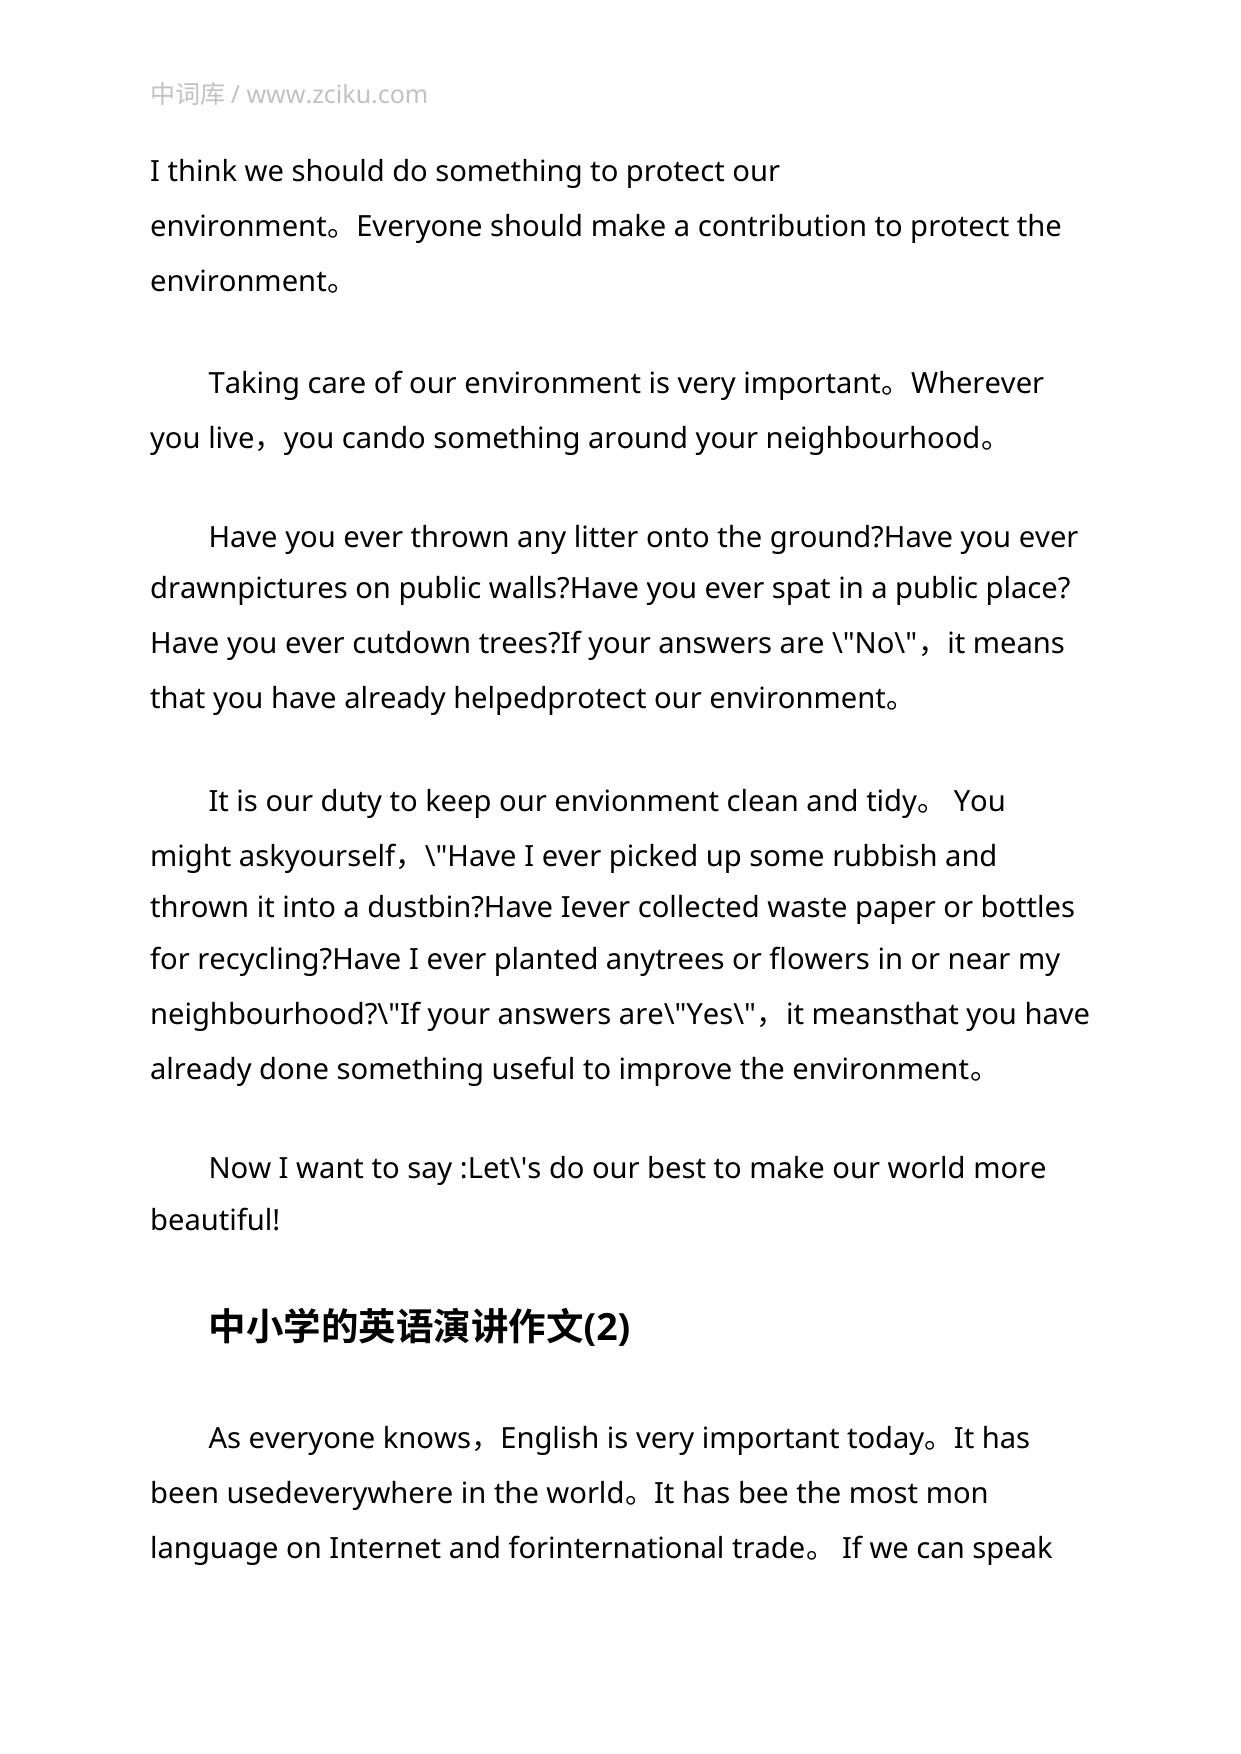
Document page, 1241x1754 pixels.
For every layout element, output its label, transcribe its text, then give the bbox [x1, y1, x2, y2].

text Have you ever thrown any litter onto the ground?Have you ever drawnpictures on public walls?Have you ever spat in a public place?Have you ever cutdown trees?If your answers are \"No\"，it means that you have already helpedprotect our environment。 [150, 516, 1090, 717]
text Now I want to say :Let\'s do our best to make our world more beautiful! [150, 1147, 1090, 1238]
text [150, 1415, 1090, 1567]
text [150, 150, 1090, 300]
text Taking care of our environment is very important。Wherever you live，you cando something around your neighbourhood。 [150, 359, 1090, 457]
text 中小学的英语演讲作文(2) [150, 1297, 1090, 1352]
text It is our duty to keep our envionment clean and tidy。 You might askyourself，\"Have I ever picked up some rubbish and thrown it into a dustbin?Have Iever collected waste paper or bottles for recycling?Have I ever planted anytrees or flowers in or near my neighbourhood?\"If your answers are\"Yes\"，it meansthat you have already done something useful to improve the environment。 [150, 777, 1090, 1088]
